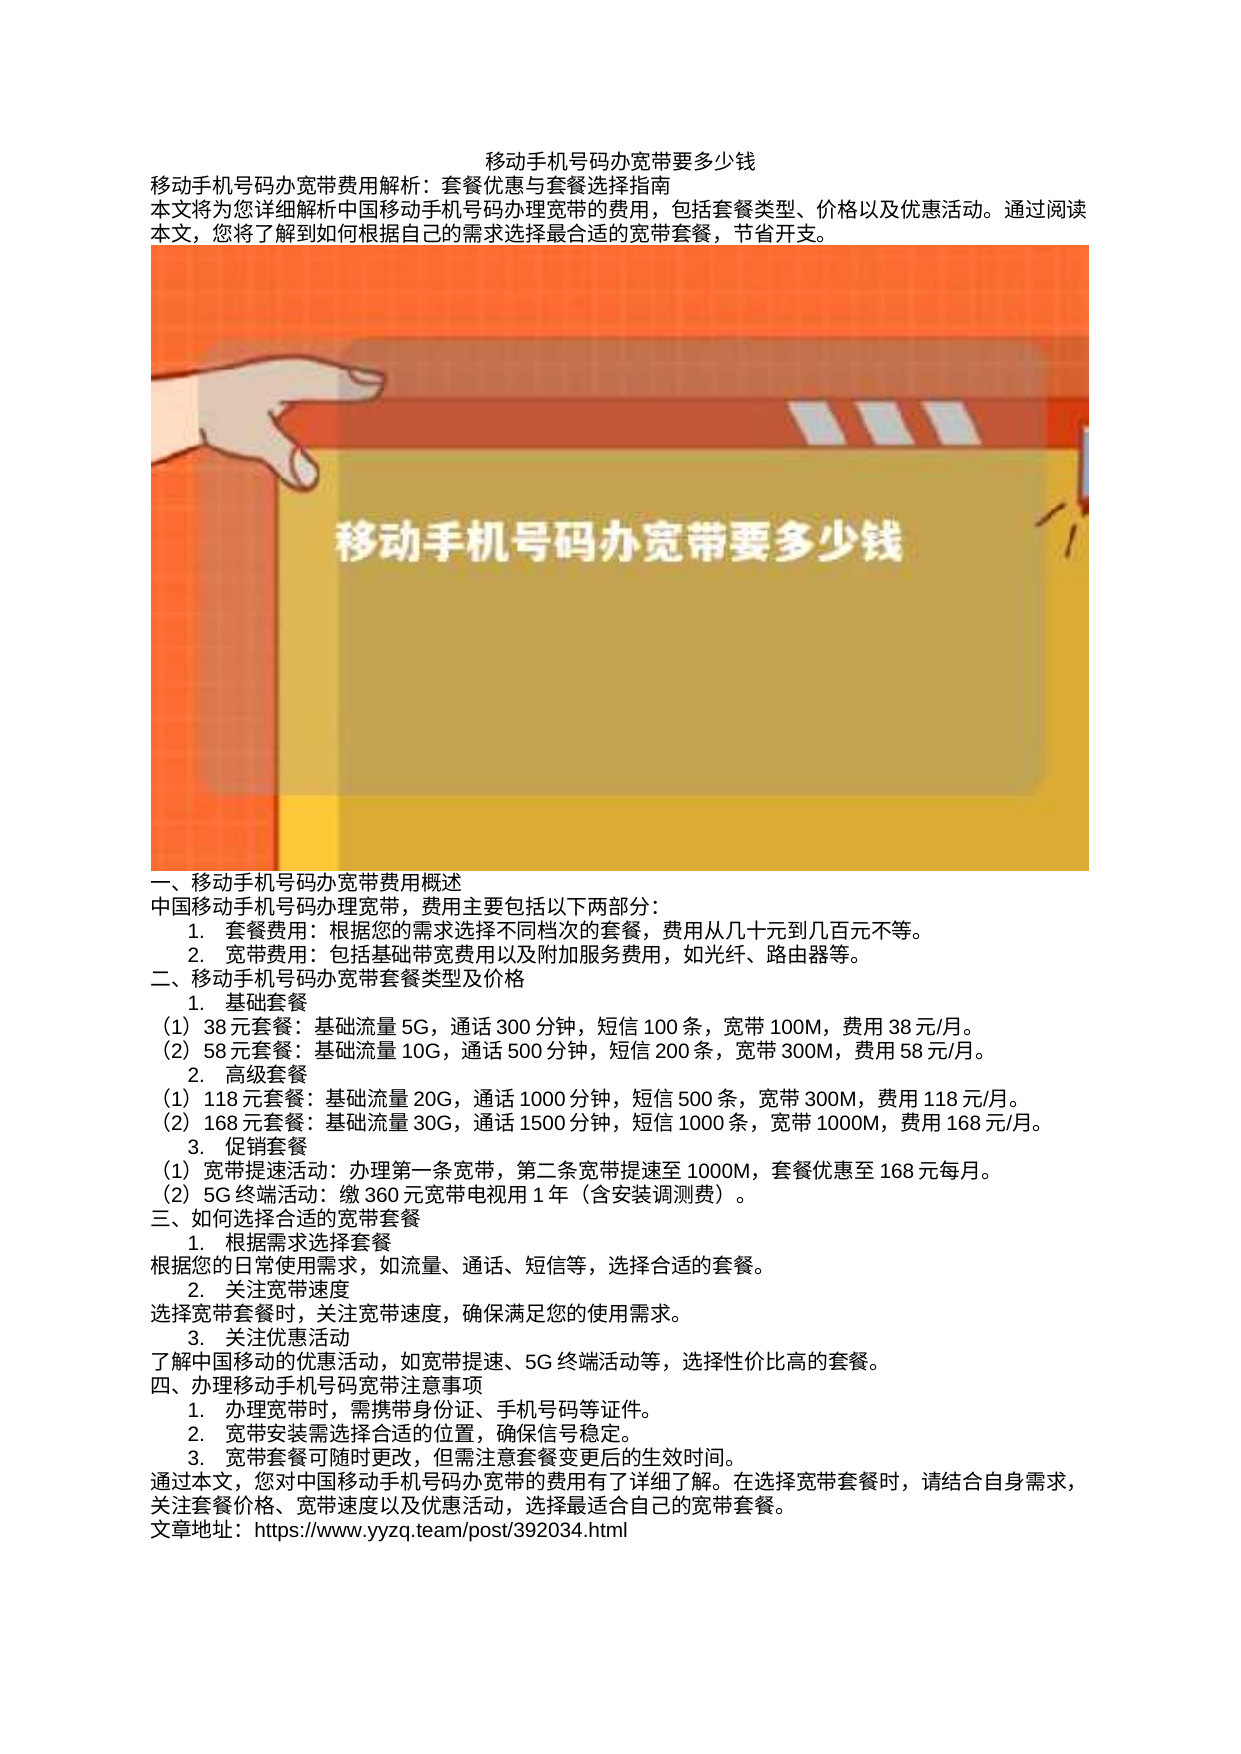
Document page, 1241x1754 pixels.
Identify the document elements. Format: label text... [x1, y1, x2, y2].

list 宽带套餐可随时更改，但需注意套餐变更后的生效时间。 [187, 1446, 1090, 1470]
list 宽带安装需选择合适的位置，确保信号稳定。 [187, 1422, 1090, 1446]
text （2）168元套餐：基础流量30G，通话1500分钟，短信1000条，宽带1000M，费用168元/月。 [150, 1111, 1090, 1134]
text （2）58元套餐：基础流量10G，通话500分钟，短信200条，宽带300M，费用58元/月。 [150, 1039, 1090, 1063]
text （1）38元套餐：基础流量5G，通话300分钟，短信100条，宽带100M，费用38元/月。 [150, 1015, 1090, 1039]
picture [151, 245, 1089, 871]
list 办理宽带时，需携带身份证、手机号码等证件。 [187, 1398, 1090, 1422]
text 中国移动手机号码办理宽带，费用主要包括以下两部分： [150, 895, 1090, 919]
list 关注宽带速度 [187, 1278, 1090, 1302]
list 关注优惠活动 [187, 1326, 1090, 1350]
text 移动手机号码办宽带费用解析：套餐优惠与套餐选择指南 [150, 174, 1090, 198]
text 根据您的日常使用需求，如流量、通话、短信等，选择合适的套餐。 [150, 1254, 1090, 1278]
list 宽带费用：包括基础带宽费用以及附加服务费用，如光纤、路由器等。 [187, 943, 1090, 967]
list 促销套餐 [187, 1134, 1090, 1158]
list 高级套餐 [187, 1063, 1090, 1087]
text （1）118元套餐：基础流量20G，通话1000分钟，短信500条，宽带300M，费用118元/月。 [150, 1087, 1090, 1111]
text 一、移动手机号码办宽带费用概述 [150, 871, 1090, 895]
list 根据需求选择套餐 [187, 1230, 1090, 1254]
text 三、如何选择合适的宽带套餐 [150, 1206, 1090, 1230]
list 基础套餐 [187, 991, 1090, 1015]
text 通过本文，您对中国移动手机号码办宽带的费用有了详细了解。在选择宽带套餐时，请结合自身需求，关注套餐价格、宽带速度以及优惠活动，选择最适合自己的宽带套餐。 [150, 1470, 1090, 1518]
text 二、移动手机号码办宽带套餐类型及价格 [150, 967, 1090, 991]
text 选择宽带套餐时，关注宽带速度，确保满足您的使用需求。 [150, 1302, 1090, 1326]
text 四、办理移动手机号码宽带注意事项 [150, 1374, 1090, 1398]
text 文章地址：https://www.yyzq.team/post/392034.html [150, 1518, 1090, 1542]
text 本文将为您详细解析中国移动手机号码办理宽带的费用，包括套餐类型、价格以及优惠活动。通过阅读本文，您将了解到如何根据自己的需求选择最合适的宽带套餐，节省开支。 [150, 198, 1090, 246]
list 套餐费用：根据您的需求选择不同档次的套餐，费用从几十元到几百元不等。 [187, 919, 1090, 943]
text （1）宽带提速活动：办理第一条宽带，第二条宽带提速至1000M，套餐优惠至168元每月。 [150, 1158, 1090, 1182]
text 了解中国移动的优惠活动，如宽带提速、5G终端活动等，选择性价比高的套餐。 [150, 1350, 1090, 1374]
text （2）5G终端活动：缴360元宽带电视用1年（含安装调测费）。 [150, 1182, 1090, 1206]
text 移动手机号码办宽带要多少钱 [150, 150, 1090, 174]
